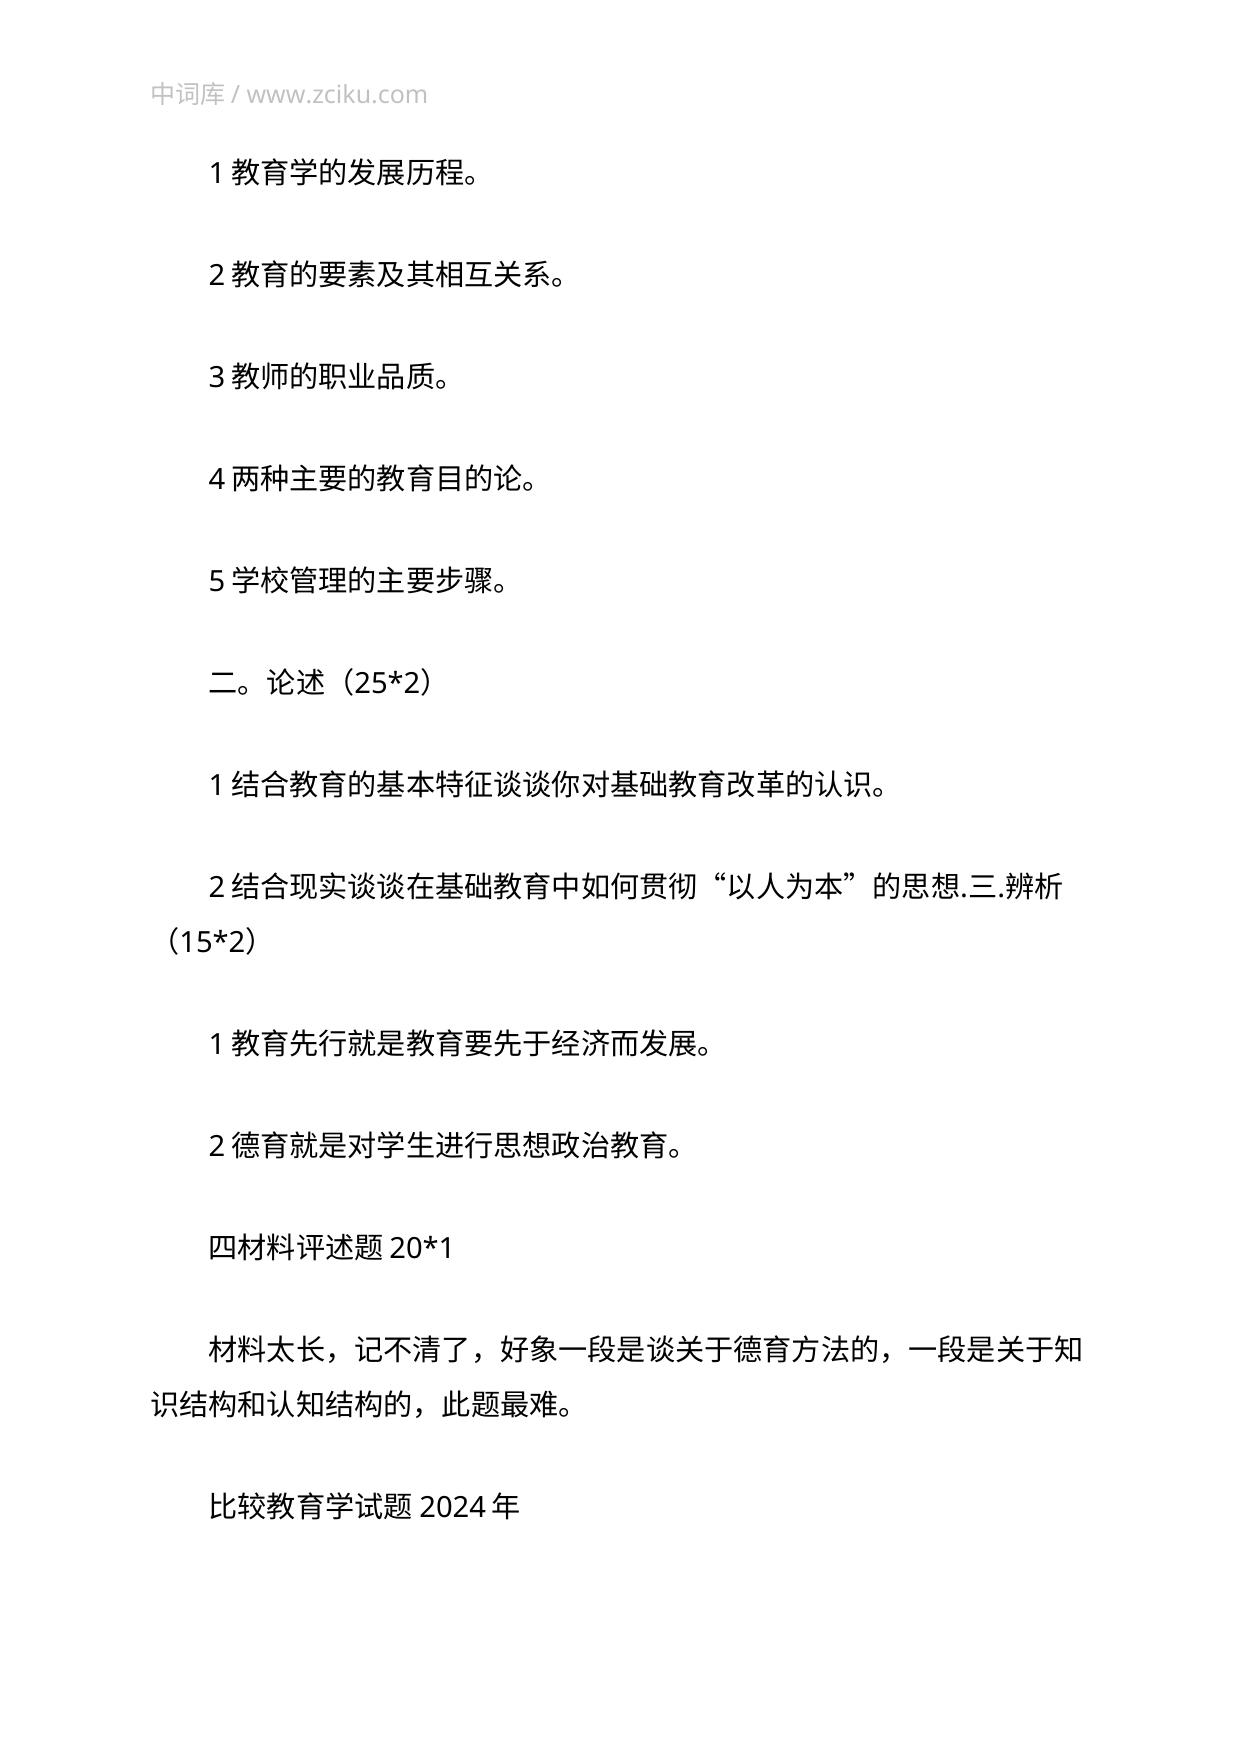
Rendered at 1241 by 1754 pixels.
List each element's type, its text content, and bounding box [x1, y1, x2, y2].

text 1结合教育的基本特征谈谈你对基础教育改革的认识。 [150, 762, 1090, 804]
text 1教育先行就是教育要先于经济而发展。 [150, 1021, 1090, 1063]
text 3教师的职业品质。 [150, 354, 1090, 396]
text 2结合现实谈谈在基础教育中如何贯彻“以人为本”的思想.三.辨析（15*2） [150, 864, 1090, 961]
text 1教育学的发展历程。 [150, 150, 1090, 192]
text 比较教育学试题 2024年 [150, 1483, 1090, 1526]
text 5学校管理的主要步骤。 [150, 558, 1090, 600]
text 2德育就是对学生进行思想政治教育。 [150, 1123, 1090, 1165]
text 材料太长，记不清了，好象一段是谈关于德育方法的，一段是关于知识结构和认知结构的，此题最难。 [150, 1327, 1090, 1424]
text 4两种主要的教育目的论。 [150, 456, 1090, 498]
text 2教育的要素及其相互关系。 [150, 252, 1090, 294]
text 二。论述（25*2） [150, 660, 1090, 702]
text 四材料评述题20*1 [150, 1225, 1090, 1267]
